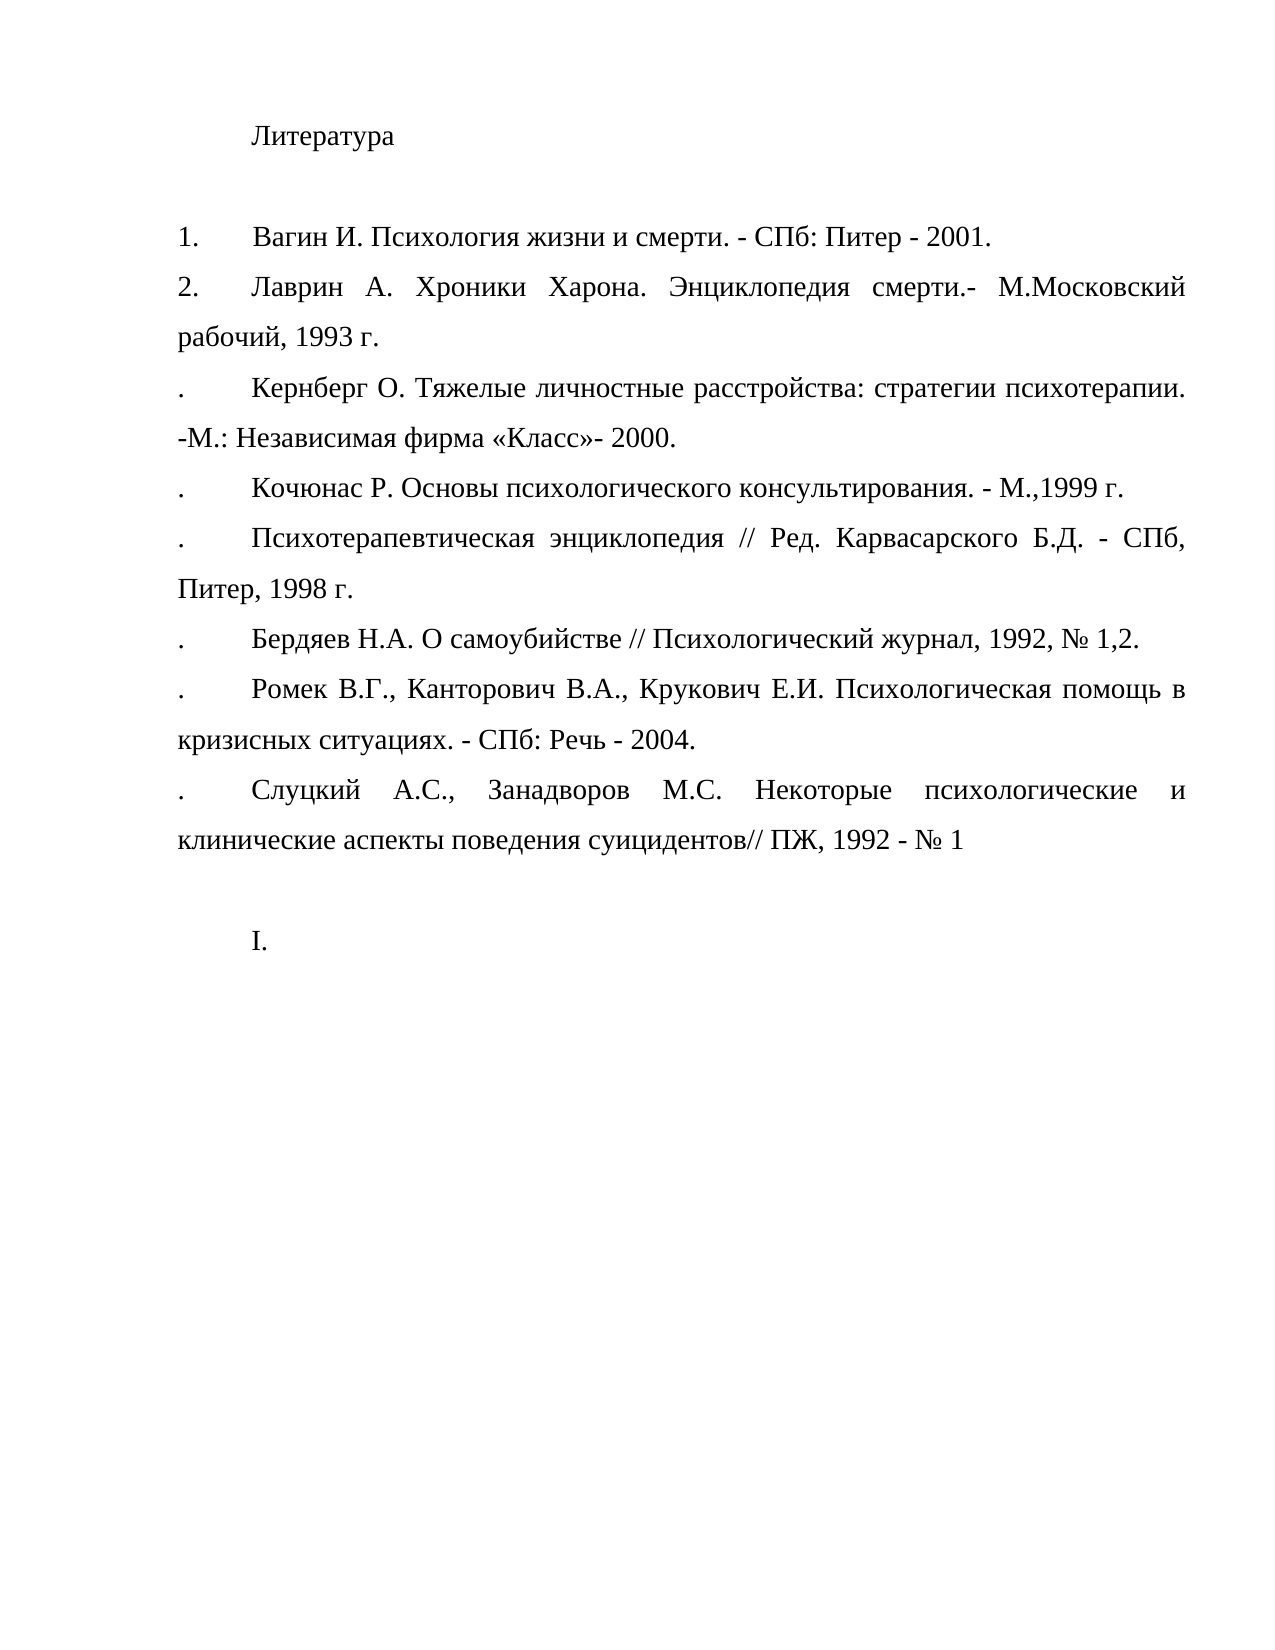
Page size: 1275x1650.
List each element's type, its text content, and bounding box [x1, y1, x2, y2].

text . Кочюнас Р. Основы психологического консультирования. - М.,1999 г. [177, 470, 1186, 504]
text . Психотерапевтическая энциклопедия // Ред. Карвасарского Б.Д. - СПб, Питер, 1998 г. [177, 521, 1186, 604]
text . Ромек В.Г., Канторович В.А., Крукович Е.И. Психологическая помощь в кризисных ситуациях. - СПб: Речь - 2004. [177, 672, 1186, 755]
text 1. Вагин И. Психология жизни и смерти. - СПб: Питер - 2001. [177, 219, 1186, 252]
text . Слуцкий А.С., Занадворов М.С. Некоторые психологические и клинические аспекты поведения суицидентов// ПЖ, 1992 - № 1 [177, 772, 1186, 856]
text Литература [177, 118, 1186, 152]
text 2. Лаврин А. Хроники Харона. Энциклопедия смерти.- М.Московский рабочий, 1993 г. [177, 269, 1186, 353]
text . Кернберг О. Тяжелые личностные расстройства: стратегии психотерапии. -М.: Независимая фирма «Класс»- 2000. [177, 370, 1186, 453]
subtitle I. Что такое самоубийство? [177, 923, 1186, 957]
text . Бердяев Н.А. О самоубийстве // Психологический журнал, 1992, № 1,2. [177, 621, 1186, 655]
